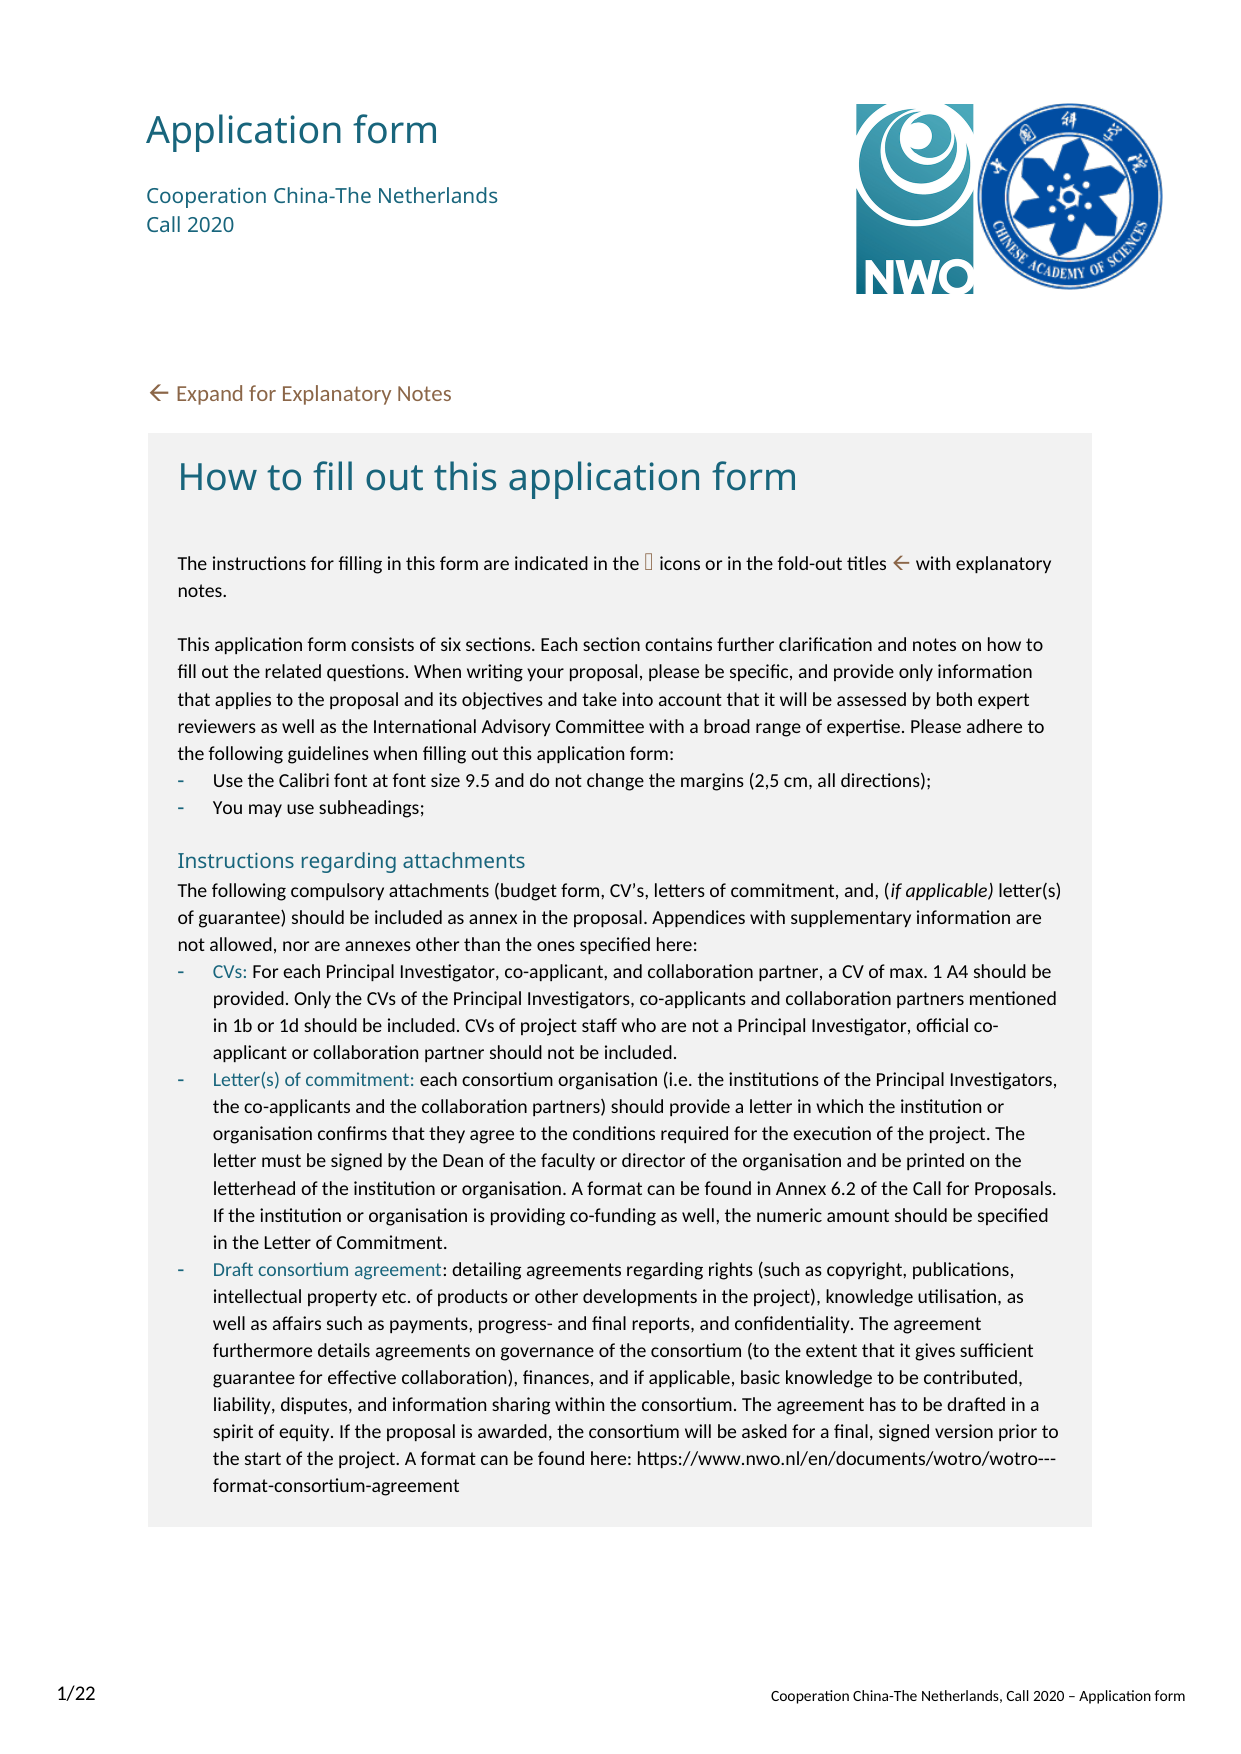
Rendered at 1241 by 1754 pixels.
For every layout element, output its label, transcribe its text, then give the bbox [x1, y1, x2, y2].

table_header How to fill out this application form [148, 433, 1092, 531]
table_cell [148, 531, 1092, 1527]
picture [977, 103, 1163, 290]
text Expand for Explanatory Notes [148, 379, 1092, 407]
picture [856, 104, 974, 294]
